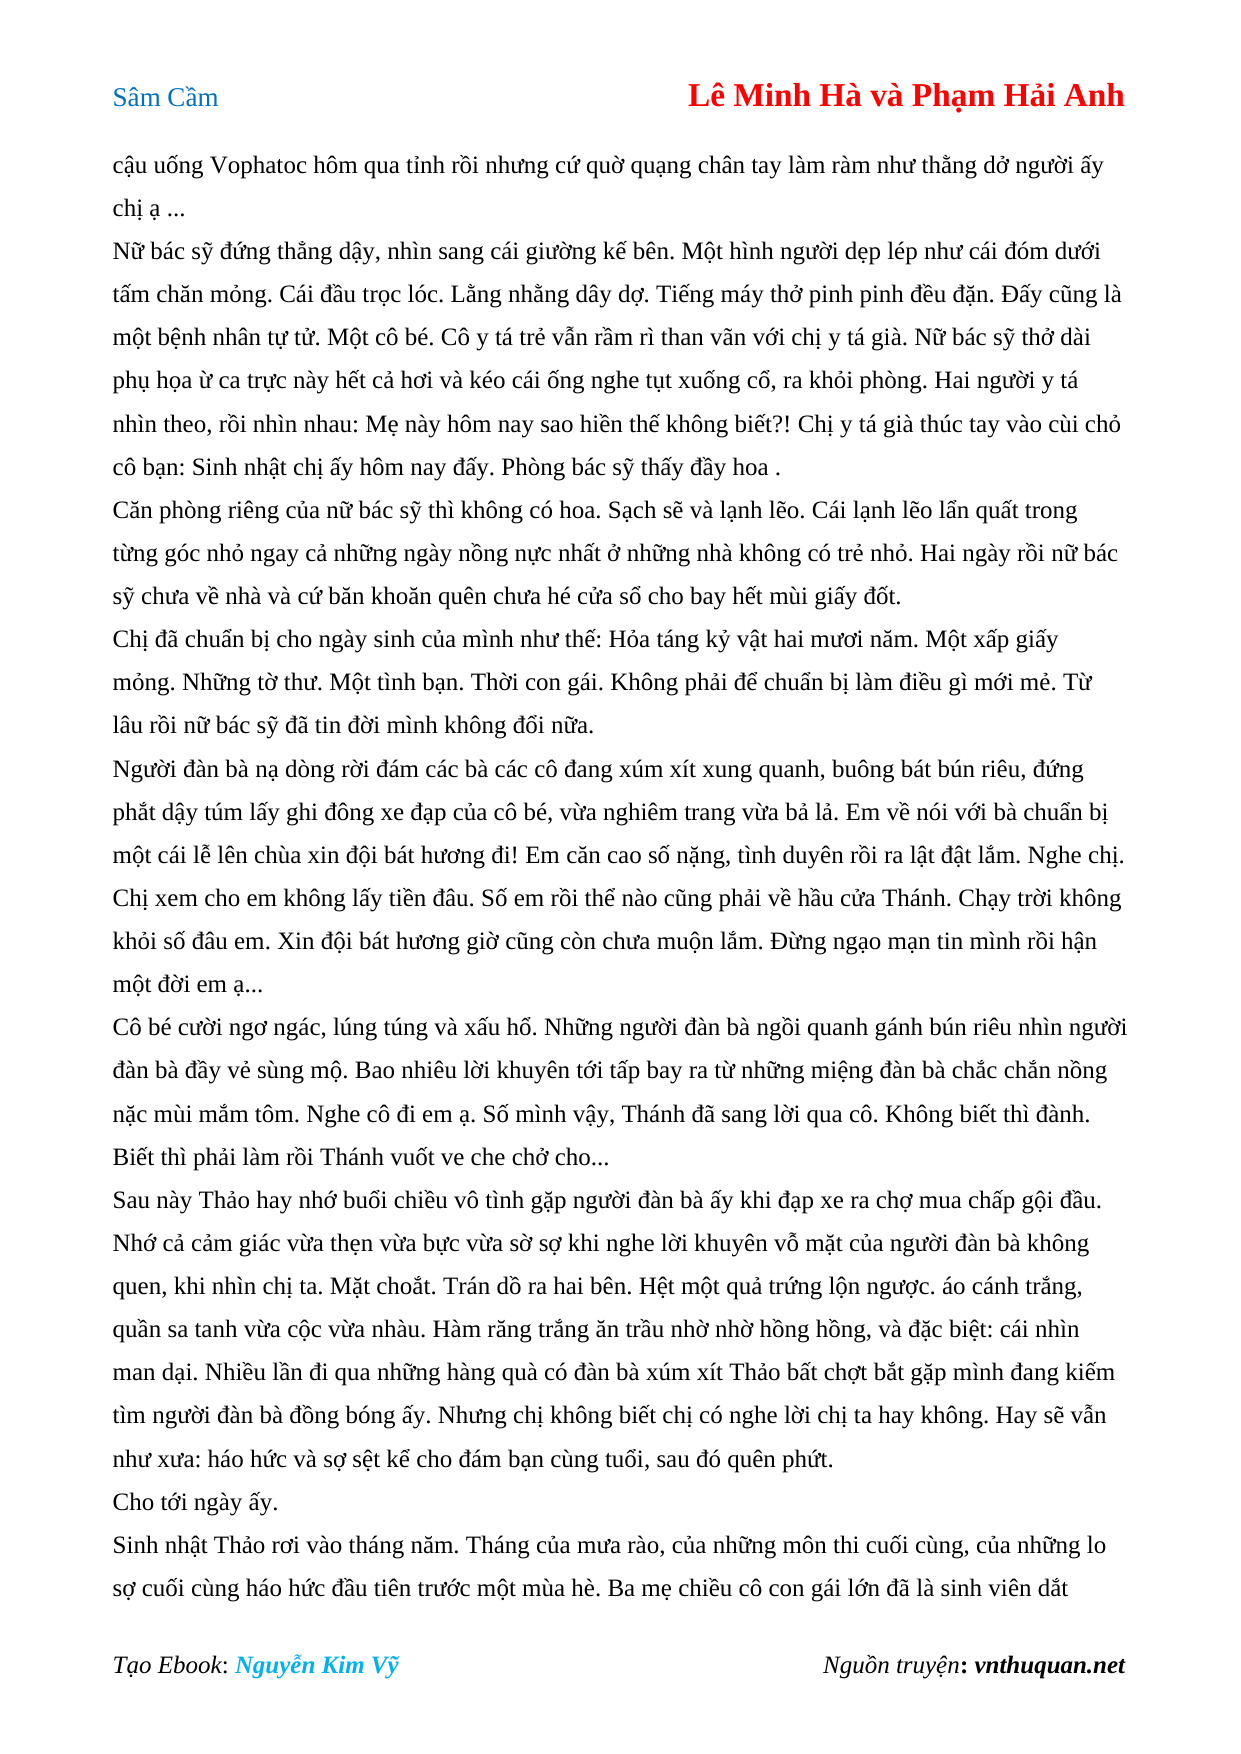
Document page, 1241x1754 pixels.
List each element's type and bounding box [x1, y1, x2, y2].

text [112, 150, 1128, 1602]
